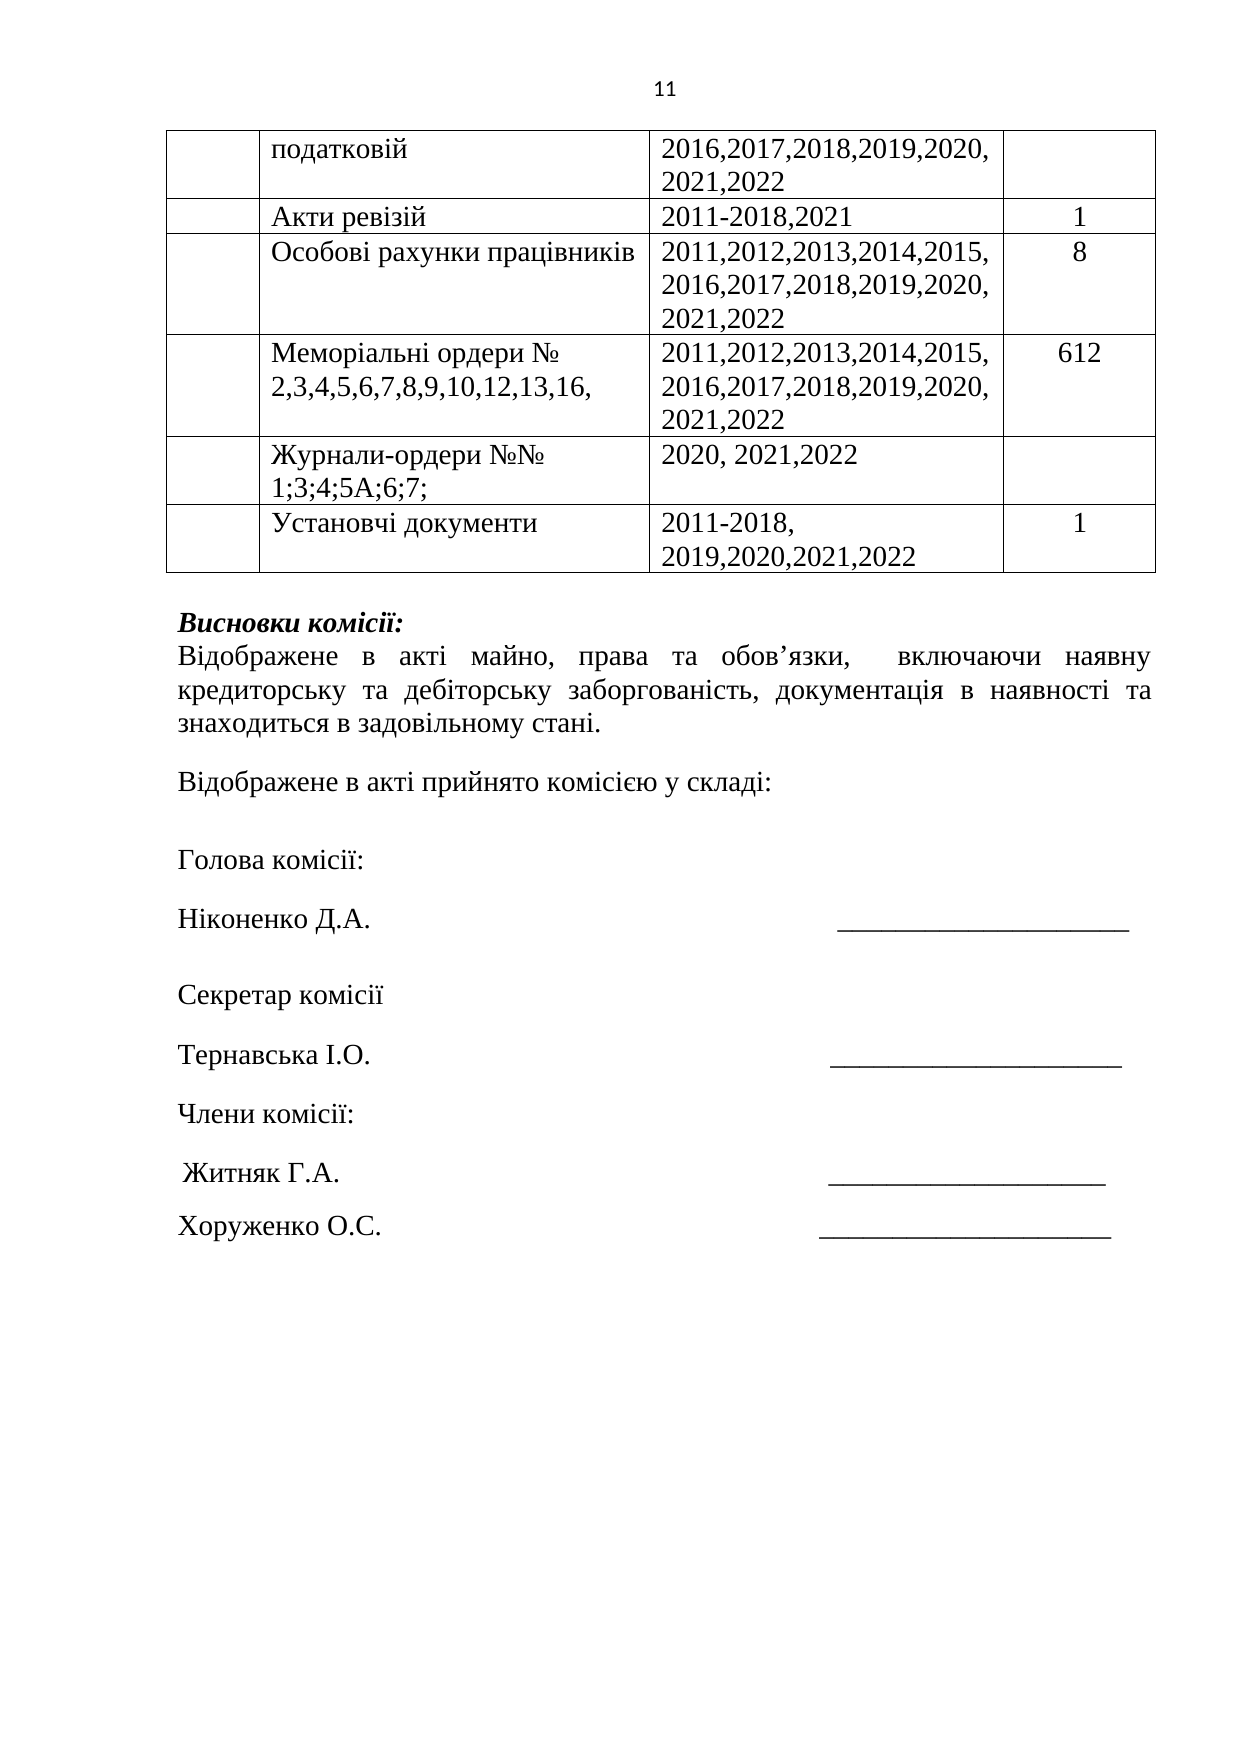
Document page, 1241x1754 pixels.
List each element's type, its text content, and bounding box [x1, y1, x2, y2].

table_cell [167, 131, 259, 198]
table_cell [167, 335, 259, 436]
table_cell 2011-2018, 2019,2020,2021,2022 [650, 505, 1003, 572]
table_cell 4 [1004, 131, 1155, 198]
table_cell 1 [1004, 199, 1155, 233]
text Відображене в акті прийнято комісією у складі: [177, 764, 1152, 798]
table_cell Акти ревізій [260, 199, 649, 233]
table_cell 2011-2018,2021 [650, 199, 1003, 233]
text Хоруженко О.С. ____________________ [177, 1208, 1152, 1242]
table_cell 612 [1004, 335, 1155, 436]
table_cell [650, 131, 1003, 198]
text Члени комісії: [177, 1096, 1152, 1130]
table_cell 2020, 2021,2022 [650, 437, 1003, 504]
table_cell [167, 199, 259, 233]
text Житняк Г.А. ___________________ [177, 1156, 1152, 1189]
text Секретар комісії [177, 977, 1152, 1011]
text Голова комісії: [177, 842, 1152, 875]
table_cell 1 [1004, 505, 1155, 572]
table_cell Журнали-ордери №№ 1;3;4;5А;6;7; [260, 437, 649, 504]
table_cell [1004, 437, 1155, 504]
table_cell 2011,2012,2013,2014,2015,2016,2017,2018,2019,2020, 2021,2022 [650, 234, 1003, 334]
table_cell Меморіальні ордери № 2,3,4,5,6,7,8,9,10,12,13,16, [260, 335, 649, 436]
table_cell [167, 437, 259, 504]
text Ніконенко Д.А. ____________________ [177, 901, 1152, 935]
table_cell [167, 505, 259, 572]
text Відображене в акті майно, права та обов’язки, включаючи наявну кредиторську та дебіторську заборгованість, документація в наявності та знаходиться в задовільному стані. [177, 638, 1152, 739]
text Тернавська І.О. ____________________ [177, 1037, 1152, 1070]
table_cell 8 [1004, 234, 1155, 334]
text Висновки комісії: [177, 605, 1152, 638]
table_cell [260, 131, 649, 198]
table_cell 2011,2012,2013,2014,2015,2016,2017,2018,2019,2020,2021,2022 [650, 335, 1003, 436]
table_cell [167, 234, 259, 334]
table_cell Особові рахунки працівників [260, 234, 649, 334]
table_cell Установчі документи [260, 505, 649, 572]
